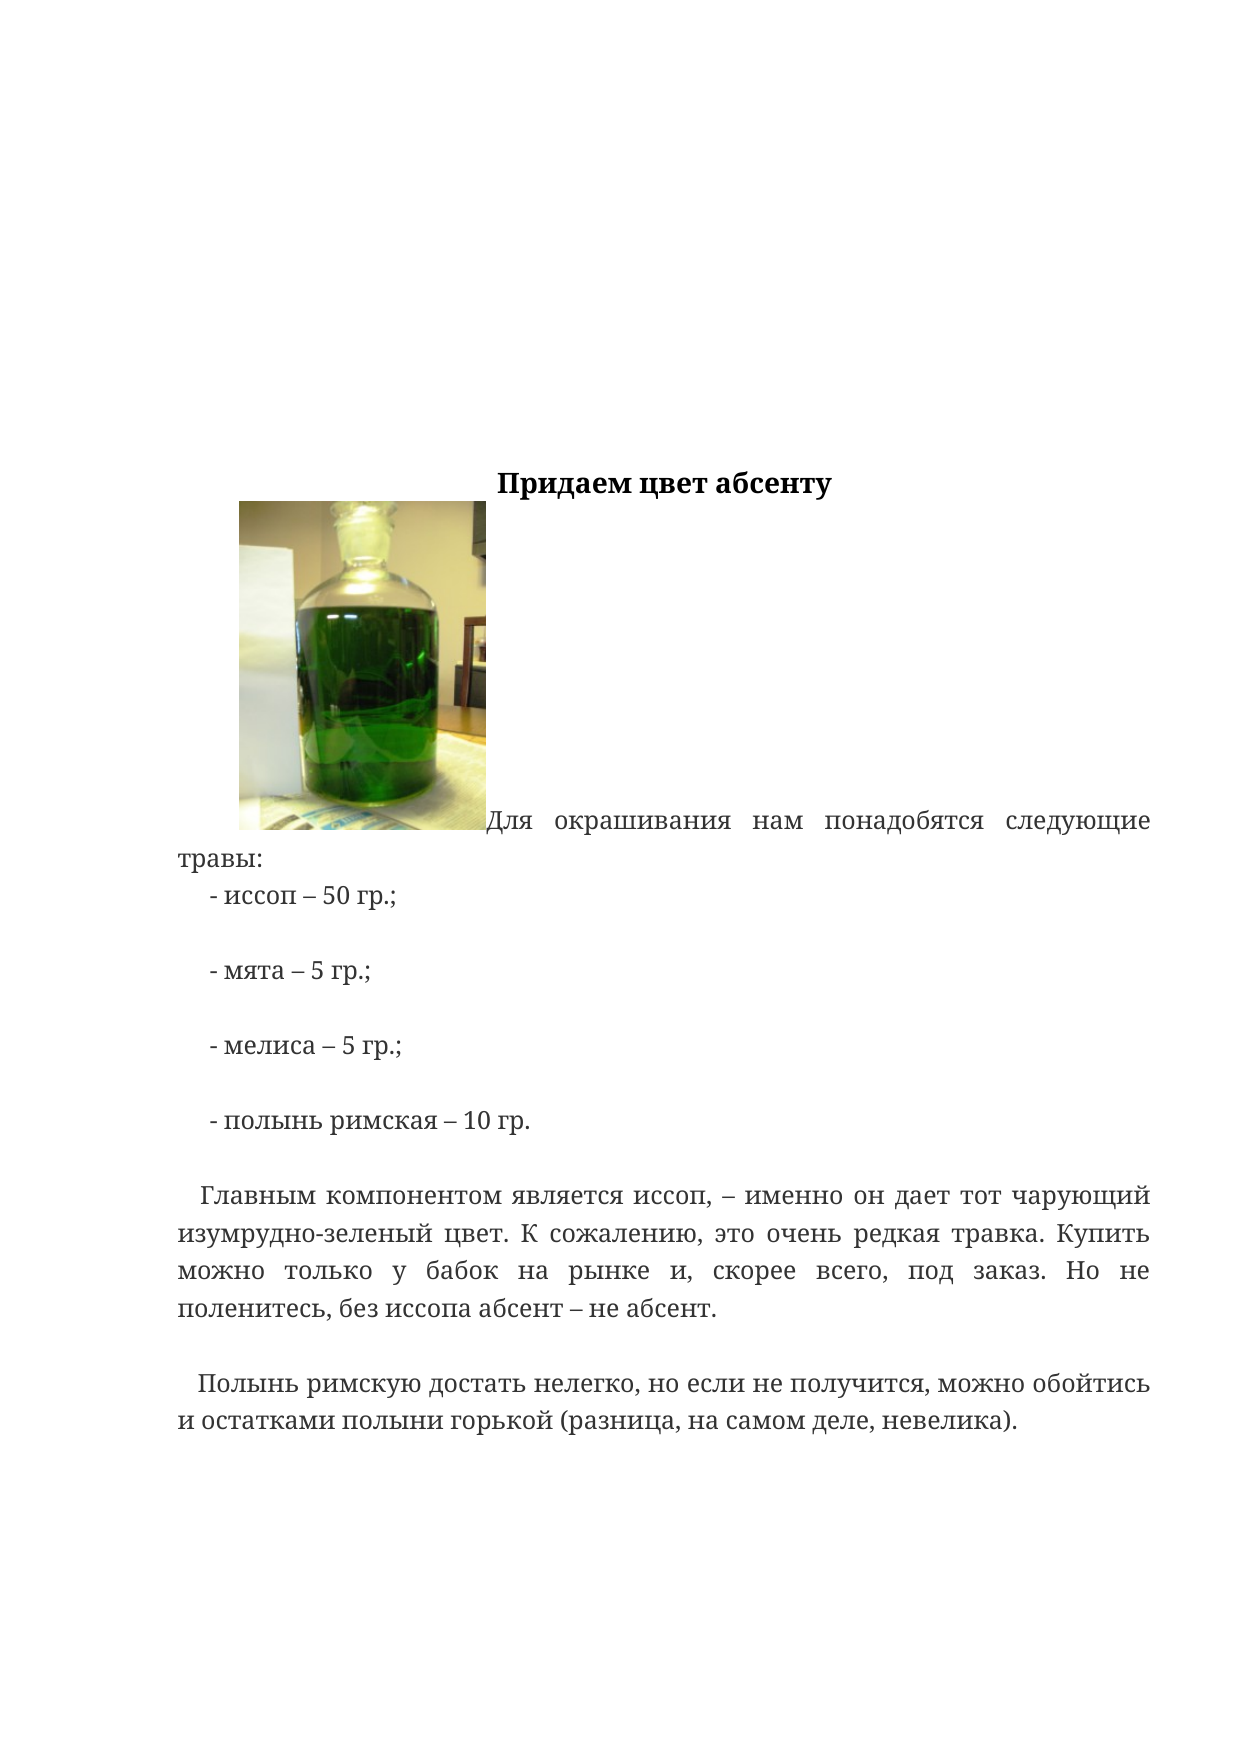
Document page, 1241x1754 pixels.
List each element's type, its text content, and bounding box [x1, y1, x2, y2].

text - иссоп – 50 гр.; [177, 874, 1152, 912]
picture [239, 501, 486, 830]
text - мелиса – 5 гр.; [177, 1024, 1152, 1062]
text Придаем цвет абсенту [177, 463, 1152, 501]
text Главным компонентом является иссоп, – именно он дает тот чарующий изумрудно-зеленый цвет. К сожалению, это очень редкая травка. Купить можно только у бабок на рынке и, скорее всего, под заказ. Но не поленитесь, без иссопа абсент – не абсент. [177, 1174, 1152, 1324]
text - мята – 5 гр.; [177, 949, 1152, 987]
text - полынь римская – 10 гр. [177, 1099, 1152, 1137]
text Полынь римскую достать нелегко, но если не получится, можно обойтись и остатками полыни горькой (разница, на самом деле, невелика). [177, 1362, 1152, 1437]
text Для окрашивания нам понадобятся следующие травы: [177, 501, 1152, 874]
